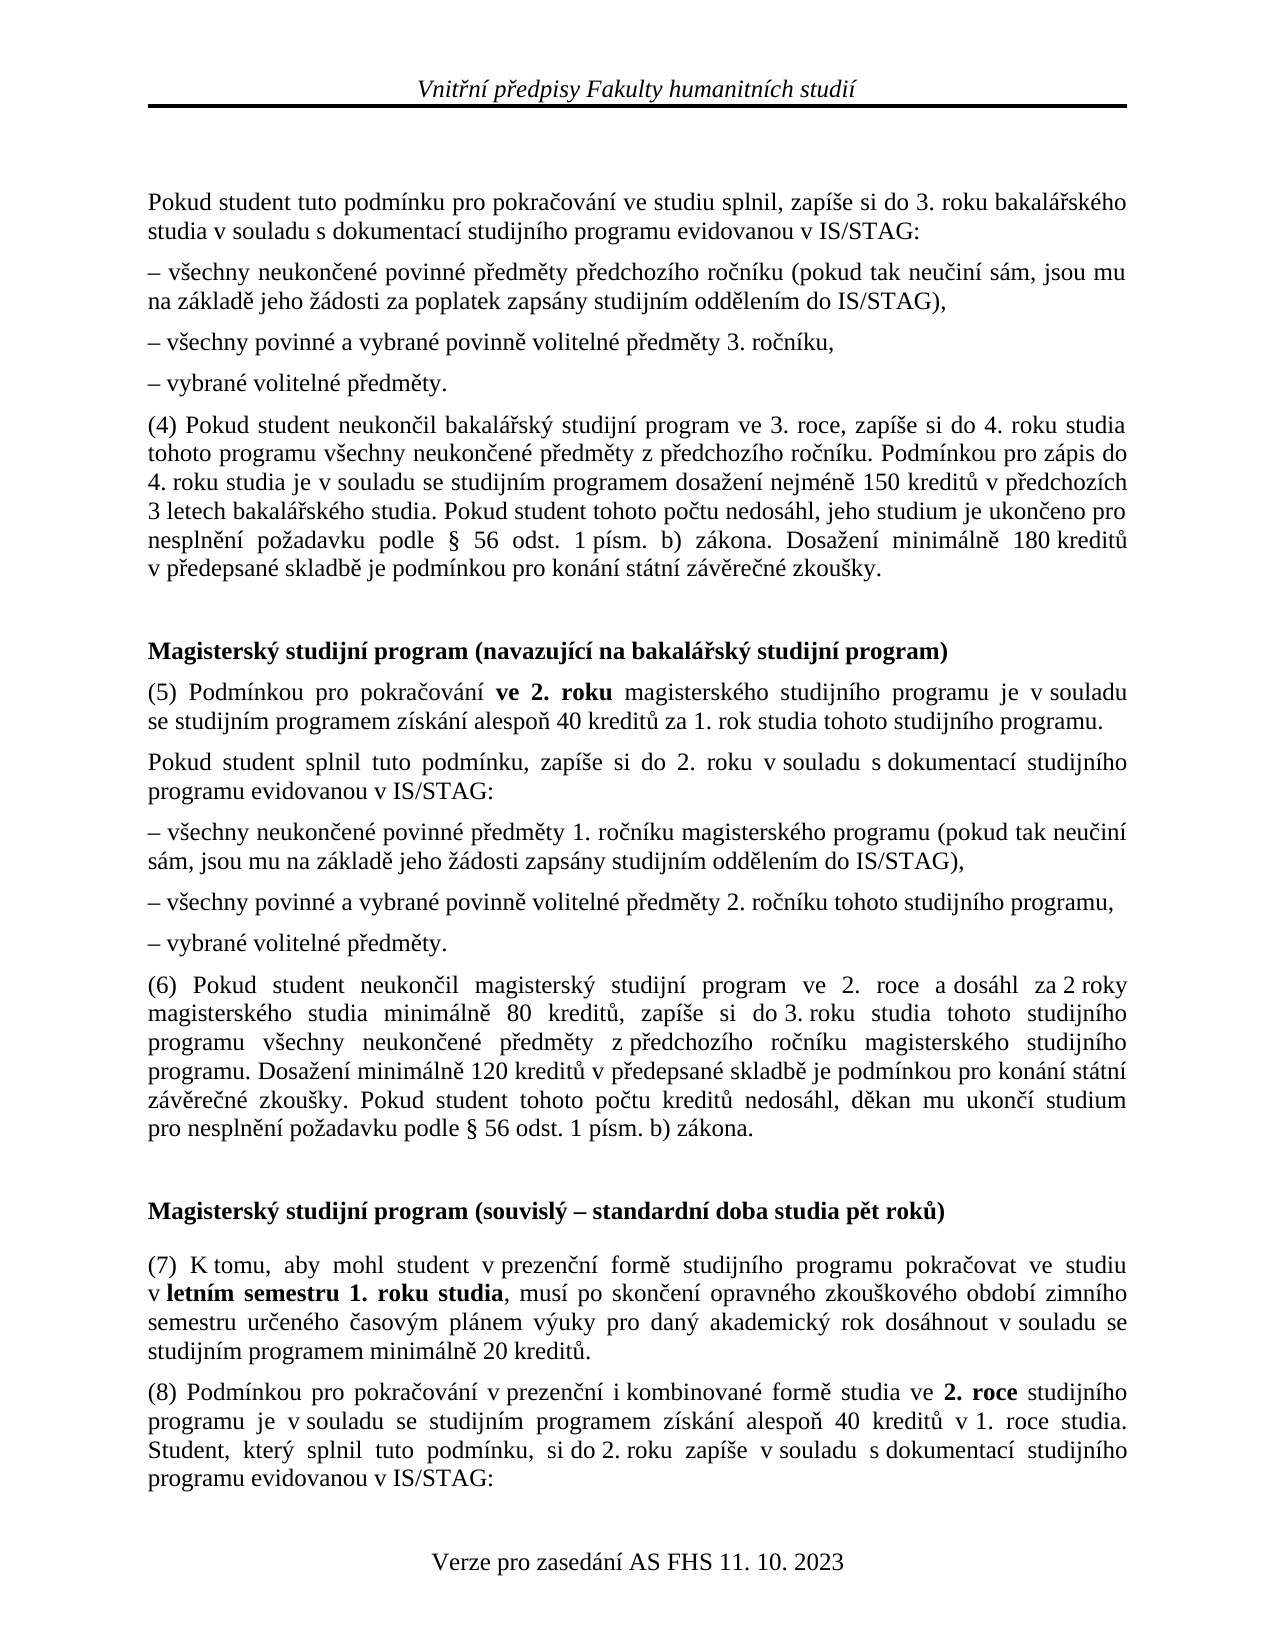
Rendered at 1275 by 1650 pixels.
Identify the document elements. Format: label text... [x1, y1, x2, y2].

text – vybrané volitelné předměty. [148, 928, 1127, 957]
text (7) K tomu, aby mohl student v prezenční formě studijního programu pokračovat ve studiu v letním semestru 1. roku studia, musí po skončení opravného zkouškového období zimního semestru určeného časovým plánem výuky pro daný akademický rok dosáhnout v souladu se studijním programem minimálně 20 kreditů. [148, 1250, 1127, 1365]
text – všechny povinné a vybrané povinně volitelné předměty 2. ročníku tohoto studijního programu, [148, 887, 1127, 916]
text Pokud student splnil tuto podmínku, zapíše si do 2. roku v souladu s dokumentací studijního programu evidovanou v IS/STAG: [148, 747, 1127, 805]
text Magisterský studijní program (navazující na bakalářský studijní program) [148, 636, 1127, 665]
text (5) Podmínkou pro pokračování ve 2. roku magisterského studijního programu je v souladu se studijním programem získání alespoň 40 kreditů za 1. rok studia tohoto studijního programu. [148, 677, 1127, 735]
text – všechny povinné a vybrané povinně volitelné předměty 3. ročníku, [148, 327, 1127, 356]
text (6) Pokud student neukončil magisterský studijní program ve 2. roce a dosáhl za 2 roky magisterského studia minimálně 80 kreditů, zapíše si do 3. roku studia tohoto studijního programu všechny neukončené předměty z předchozího ročníku magisterského studijního programu. Dosažení minimálně 120 kreditů v předepsané skladbě je podmínkou pro konání státní závěrečné zkoušky. Pokud student tohoto počtu kreditů nedosáhl, děkan mu ukončí studium pro nesplnění požadavku podle § 56 odst. 1 písm. b) zákona. [148, 970, 1127, 1142]
text – všechny neukončené povinné předměty 1. ročníku magisterského programu (pokud tak neučiní sám, jsou mu na základě jeho žádosti zapsány studijním oddělením do IS/STAG), [148, 817, 1127, 875]
text Pokud student tuto podmínku pro pokračování ve studiu splnil, zapíše si do 3. roku bakalářského studia v souladu s dokumentací studijního programu evidovanou v IS/STAG: [148, 187, 1127, 245]
text – vybrané volitelné předměty. [148, 368, 1127, 397]
text – všechny neukončené povinné předměty předchozího ročníku (pokud tak neučiní sám, jsou mu na základě jeho žádosti za poplatek zapsány studijním oddělením do IS/STAG), [148, 257, 1127, 315]
text Magisterský studijní program (souvislý – standardní doba studia pět roků) [148, 1196, 1127, 1225]
text (8) Podmínkou pro pokračování v prezenční i kombinované formě studia ve 2. roce studijního programu je v souladu se studijním programem získání alespoň 40 kreditů v 1. roce studia. Student, který splnil tuto podmínku, si do 2. roku zapíše v souladu s dokumentací studijního programu evidovanou v IS/STAG: [148, 1377, 1127, 1492]
text (4) Pokud student neukončil bakalářský studijní program ve 3. roce, zapíše si do 4. roku studia tohoto programu všechny neukončené předměty z předchozího ročníku. Podmínkou pro zápis do 4. roku studia je v souladu se studijním programem dosažení nejméně 150 kreditů v předchozích 3 letech bakalářského studia. Pokud student tohoto počtu nedosáhl, jeho studium je ukončeno pro nesplnění požadavku podle § 56 odst. 1 písm. b) zákona. Dosažení minimálně 180 kreditů v předepsané skladbě je podmínkou pro konání státní závěrečné zkoušky. [148, 410, 1127, 582]
